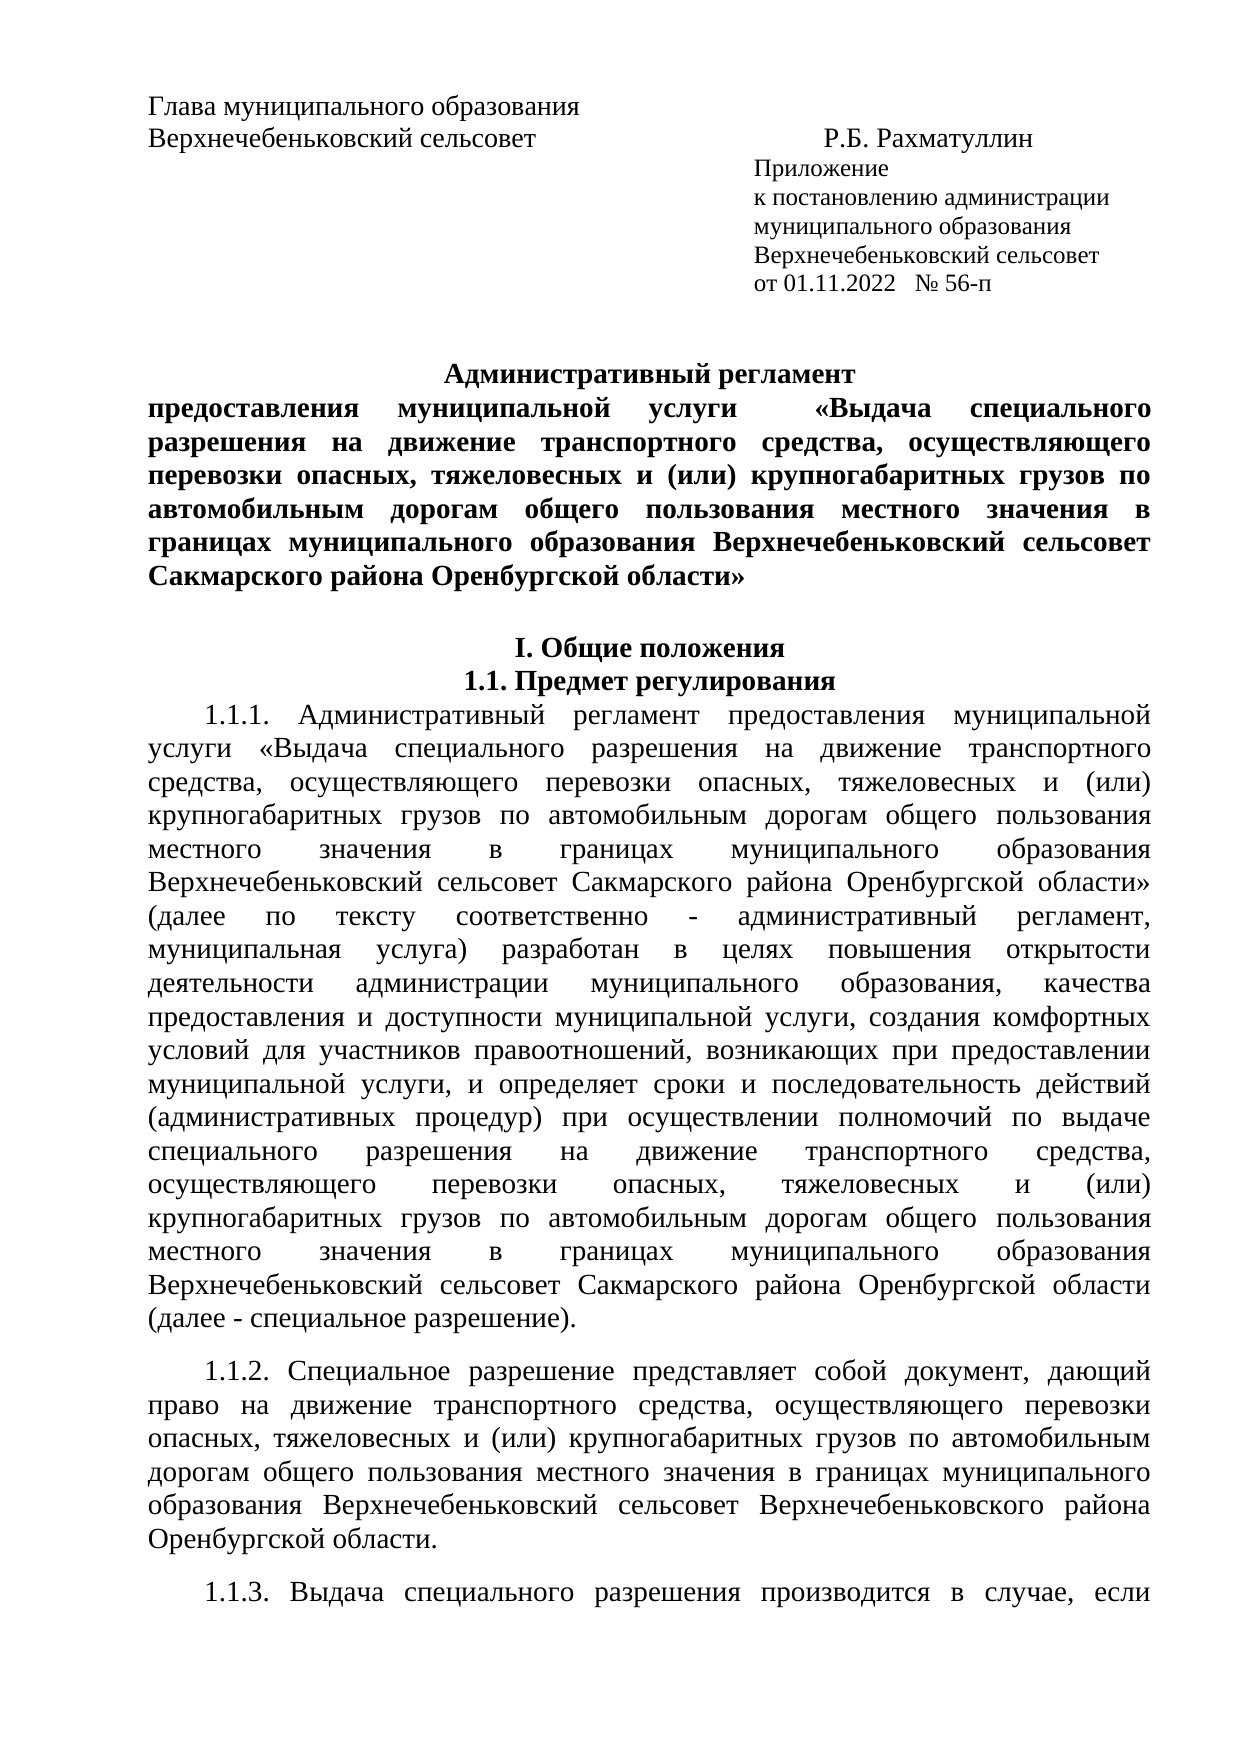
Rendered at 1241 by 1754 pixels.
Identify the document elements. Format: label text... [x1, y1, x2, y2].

text Верхнечебеньковский сельсовет Р.Б. Рахматуллин [148, 121, 1152, 153]
text 1.1.1. Административный регламент предоставления муниципальной услуги «Выдача специального разрешения на движение транспортного средства, осуществляющего перевозки опасных, тяжеловесных и (или) крупногабаритных грузов по автомобильным дорогам общего пользования местного значения в границах муниципального образования Верхнечебеньковский сельсовет Сакмарского района Оренбургской области» (далее по тексту соответственно - административный регламент, муниципальная услуга) разработан в целях повышения открытости деятельности администрации муниципального образования, качества предоставления и доступности муниципальной услуги, создания комфортных условий для участников правоотношений, возникающих при предоставлении муниципальной услуги, и определяет сроки и последовательность действий (административных процедур) при осуществлении полномочий по выдаче специального разрешения на движение транспортного средства, осуществляющего перевозки опасных, тяжеловесных и (или) крупногабаритных грузов по автомобильным дорогам общего пользования местного значения в границах муниципального образования Верхнечебеньковский сельсовет Сакмарского района Оренбургской области (далее - специальное разрешение). [148, 697, 1152, 1334]
text от 01.11.2022 № 56-п [753, 268, 1152, 297]
text Верхнечебеньковский сельсовет [753, 240, 1152, 268]
text I. Общие положения [148, 630, 1152, 663]
text муниципального образования [753, 211, 1152, 240]
text к постановлению администрации [753, 182, 1152, 211]
text Глава муниципального образования [148, 89, 1152, 121]
text предоставления муниципальной услуги «Выдача специального разрешения на движение транспортного средства, осуществляющего перевозки опасных, тяжеловесных и (или) крупногабаритных грузов по автомобильным дорогам общего пользования местного значения в границах муниципального образования Верхнечебеньковский сельсовет Сакмарского района Оренбургской области» [148, 390, 1152, 591]
text 1.1.2. Специальное разрешение представляет собой документ, дающий право на движение транспортного средства, осуществляющего перевозки опасных, тяжеловесных и (или) крупногабаритных грузов по автомобильным дорогам общего пользования местного значения в границах муниципального образования Верхнечебеньковский сельсовет Верхнечебеньковского района Оренбургской области. [148, 1353, 1152, 1554]
text Административный регламент [148, 357, 1152, 390]
title 1.1. Предмет регулирования [148, 663, 1152, 697]
text Приложение [753, 153, 1152, 182]
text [148, 1574, 1152, 1607]
